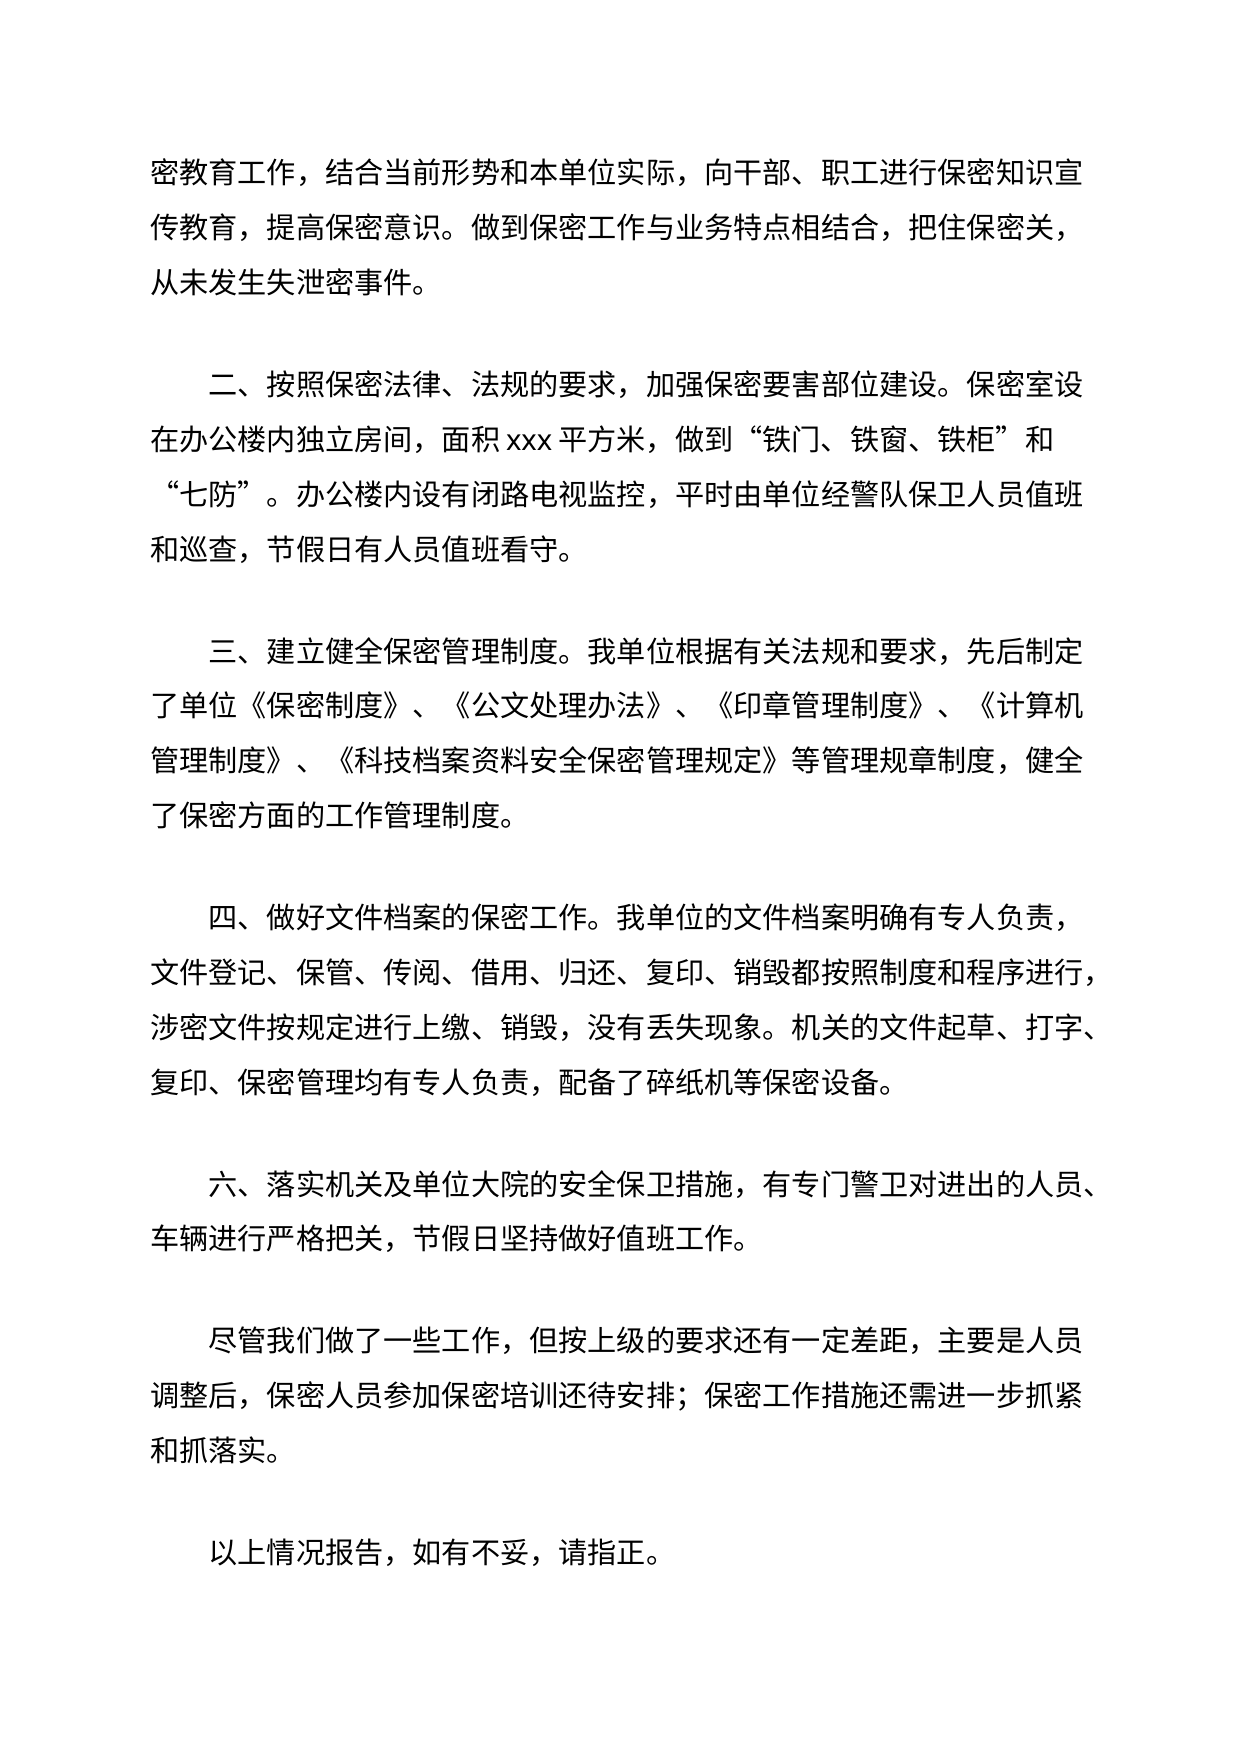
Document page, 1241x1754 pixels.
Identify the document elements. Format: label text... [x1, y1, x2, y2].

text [150, 150, 1090, 302]
text 三、建立健全保密管理制度。我单位根据有关法规和要求，先后制定了单位《保密制度》、《公文处理办法》、《印章管理制度》、《计算机管理制度》、《科技档案资料安全保密管理规定》等管理规章制度，健全了保密方面的工作管理制度。 [150, 628, 1090, 835]
text 四、做好文件档案的保密工作。我单位的文件档案明确有专人负责，文件登记、保管、传阅、借用、归还、复印、销毁都按照制度和程序进行，涉密文件按规定进行上缴、销毁，没有丢失现象。机关的文件起草、打字、复印、保密管理均有专人负责，配备了碎纸机等保密设备。 [150, 894, 1090, 1102]
text 尽管我们做了一些工作，但按上级的要求还有一定差距，主要是人员调整后，保密人员参加保密培训还待安排；保密工作措施还需进一步抓紧和抓落实。 [150, 1318, 1090, 1470]
text 二、按照保密法律、法规的要求，加强保密要害部位建设。保密室设在办公楼内独立房间，面积xxx平方米，做到“铁门、铁窗、铁柜”和“七防”。办公楼内设有闭路电视监控，平时由单位经警队保卫人员值班和巡查，节假日有人员值班看守。 [150, 362, 1090, 569]
text 六、落实机关及单位大院的安全保卫措施，有专门警卫对进出的人员、车辆进行严格把关，节假日坚持做好值班工作。 [150, 1161, 1090, 1258]
text 以上情况报告，如有不妥，请指正。 [150, 1529, 1090, 1572]
